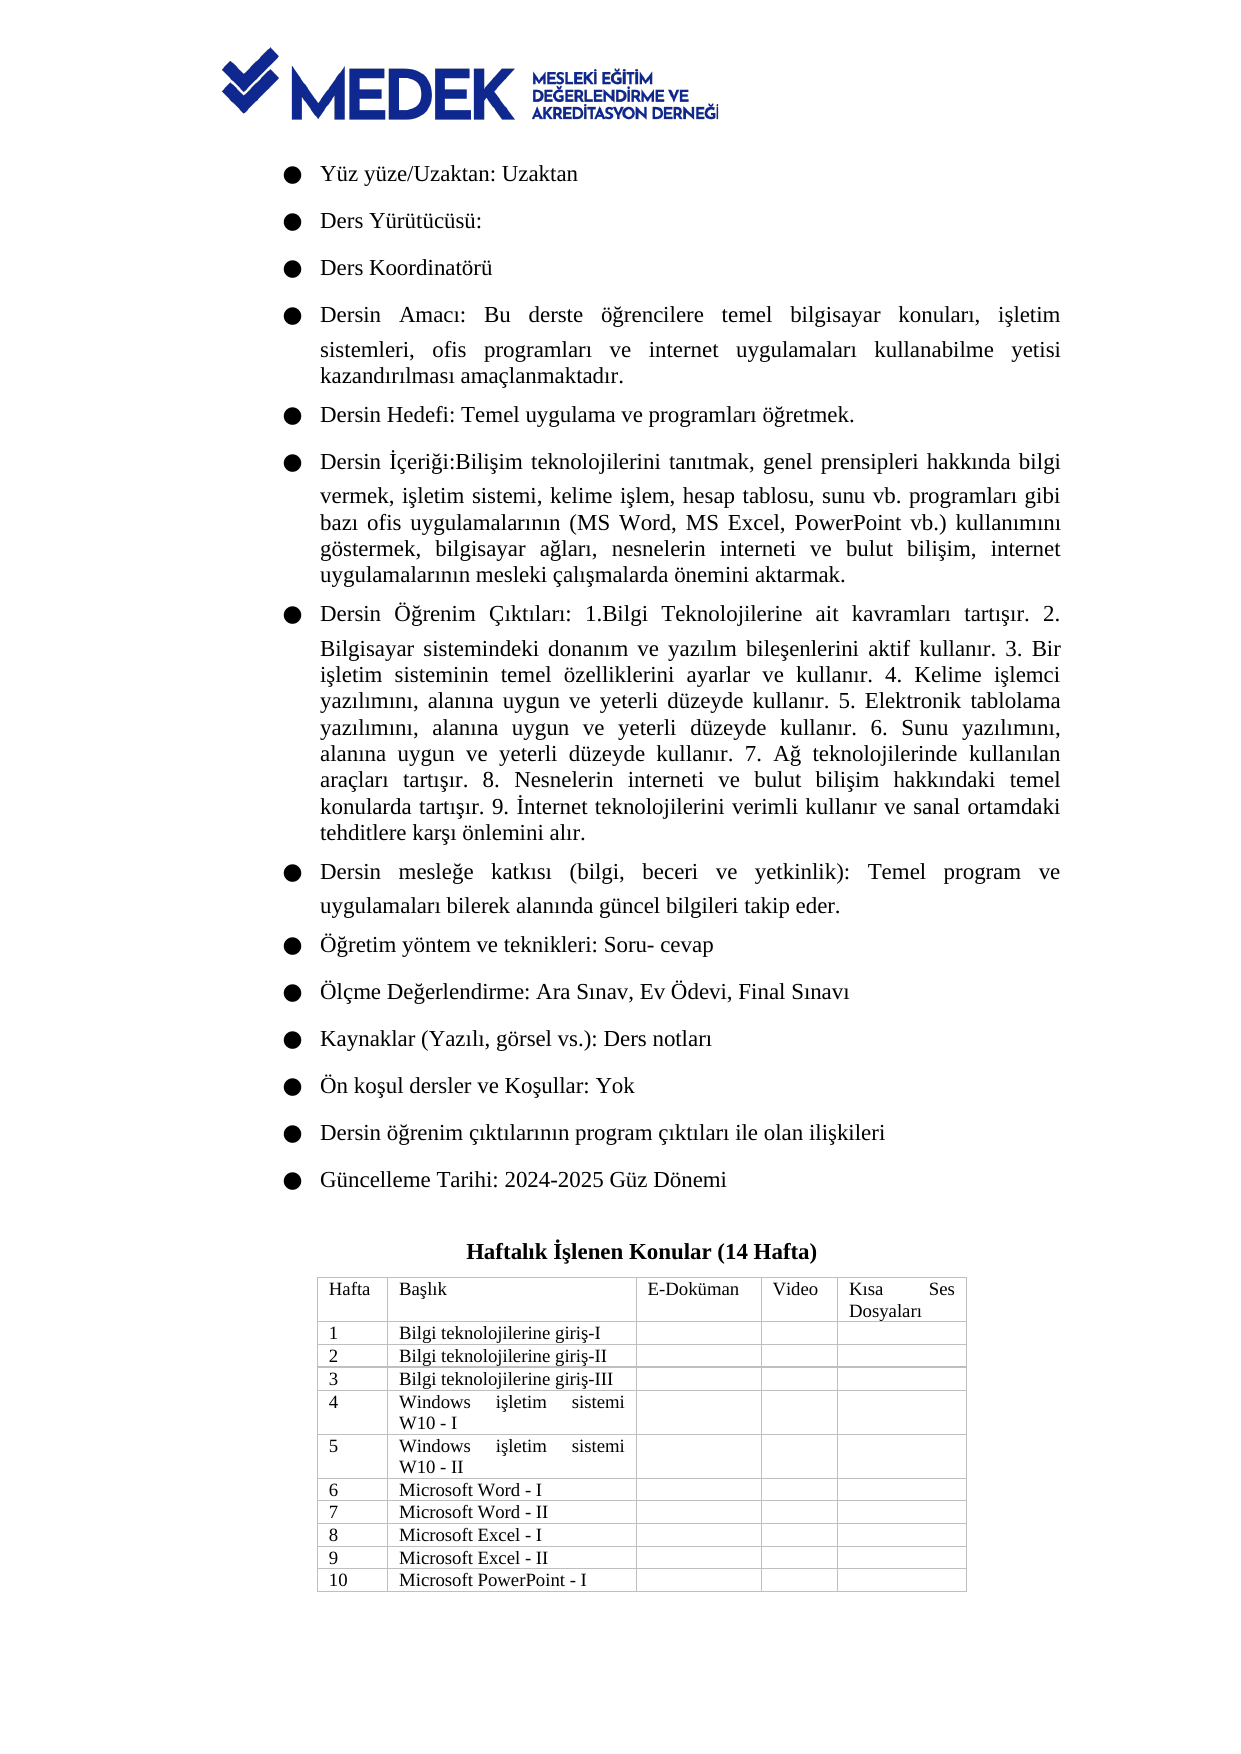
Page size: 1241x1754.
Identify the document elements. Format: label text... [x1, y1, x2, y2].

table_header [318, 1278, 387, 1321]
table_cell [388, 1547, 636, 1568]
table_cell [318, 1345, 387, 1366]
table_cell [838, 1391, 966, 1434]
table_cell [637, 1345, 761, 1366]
list Ders Yürütücüsü: [282, 195, 1062, 242]
list Dersin Amacı: Bu derste öğrencilere temel bilgisayar konuları, işletim sistemleri, ofis programları ve internet uygulamaları kullanabilme yetisi kazandırılması amaçlanmaktadır. [282, 289, 1062, 388]
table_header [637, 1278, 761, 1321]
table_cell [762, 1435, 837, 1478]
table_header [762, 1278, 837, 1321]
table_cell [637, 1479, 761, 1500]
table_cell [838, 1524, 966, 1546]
text Haftalık İşlenen Konular (14 Hafta) [221, 1238, 1062, 1264]
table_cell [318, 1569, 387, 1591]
list Dersin Öğrenim Çıktıları: 1.Bilgi Teknolojilerine ait kavramları tartışır. 2. Bilgisayar sistemindeki donanım ve yazılım bileşenlerini aktif kullanır. 3. Bir işletim sisteminin temel özelliklerini ayarlar ve kullanır. 4. Kelime işlemci yazılımını, alanına uygun ve yeterli düzeyde kullanır. 5. Elektronik tablolama yazılımını, alanına uygun ve yeterli düzeyde kullanır. 6. Sunu yazılımını, alanına uygun ve yeterli düzeyde kullanır. 7. Ağ teknolojilerinde kullanılan araçları tartışır. 8. Nesnelerin interneti ve bulut bilişim hakkındaki temel konularda tartışır. 9. İnternet teknolojilerini verimli kullanır ve sanal ortamdaki tehditlere karşı önlemini alır. [282, 588, 1062, 846]
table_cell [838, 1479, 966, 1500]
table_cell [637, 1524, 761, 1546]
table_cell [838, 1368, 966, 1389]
list Ölçme Değerlendirme: Ara Sınav, Ev Ödevi, Final Sınavı [282, 966, 1062, 1013]
list Kaynaklar (Yazılı, görsel vs.): Ders notları [282, 1013, 1062, 1060]
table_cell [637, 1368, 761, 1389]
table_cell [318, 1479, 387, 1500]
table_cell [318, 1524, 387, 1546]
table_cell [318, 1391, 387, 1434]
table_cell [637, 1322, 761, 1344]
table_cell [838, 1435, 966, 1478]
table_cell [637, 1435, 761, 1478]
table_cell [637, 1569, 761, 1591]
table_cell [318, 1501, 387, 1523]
list Ders Koordinatörü [282, 242, 1062, 289]
list Ön koşul dersler ve Koşullar: Yok [282, 1060, 1062, 1107]
list Dersin İçeriği:Bilişim teknolojilerini tanıtmak, genel prensipleri hakkında bilgi vermek, işletim sistemi, kelime işlem, hesap tablosu, sunu vb. programları gibi bazı ofis uygulamalarının (MS Word, MS Excel, PowerPoint vb.) kullanımını göstermek, bilgisayar ağları, nesnelerin interneti ve bulut bilişim, internet uygulamalarının mesleki çalışmalarda önemini aktarmak. [282, 435, 1062, 588]
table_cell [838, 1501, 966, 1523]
list Dersin öğrenim çıktılarının program çıktıları ile olan ilişkileri [282, 1107, 1062, 1154]
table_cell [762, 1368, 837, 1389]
picture [221, 47, 719, 120]
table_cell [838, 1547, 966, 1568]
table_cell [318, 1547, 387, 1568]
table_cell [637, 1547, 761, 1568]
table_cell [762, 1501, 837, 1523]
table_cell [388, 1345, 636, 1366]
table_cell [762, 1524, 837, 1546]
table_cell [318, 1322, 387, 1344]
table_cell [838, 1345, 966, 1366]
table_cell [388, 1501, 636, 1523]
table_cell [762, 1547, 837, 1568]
list Güncelleme Tarihi: 2024-2025 Güz Dönemi [282, 1154, 1062, 1201]
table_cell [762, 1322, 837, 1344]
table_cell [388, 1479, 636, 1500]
list Dersin Hedefi: Temel uygulama ve programları öğretmek. [282, 388, 1062, 435]
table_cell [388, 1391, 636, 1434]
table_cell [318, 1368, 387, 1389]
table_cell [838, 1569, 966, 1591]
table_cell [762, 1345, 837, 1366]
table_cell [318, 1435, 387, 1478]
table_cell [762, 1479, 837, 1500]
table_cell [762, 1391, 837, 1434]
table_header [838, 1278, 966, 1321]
list Öğretim yöntem ve teknikleri: Soru- cevap [282, 919, 1062, 966]
list Dersin mesleğe katkısı (bilgi, beceri ve yetkinlik): Temel program ve uygulamaları bilerek alanında güncel bilgileri takip eder. [282, 846, 1062, 919]
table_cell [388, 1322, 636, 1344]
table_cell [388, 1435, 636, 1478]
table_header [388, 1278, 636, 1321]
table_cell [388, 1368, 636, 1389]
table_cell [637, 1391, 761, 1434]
list Yüz yüze/Uzaktan: Uzaktan [282, 148, 1062, 195]
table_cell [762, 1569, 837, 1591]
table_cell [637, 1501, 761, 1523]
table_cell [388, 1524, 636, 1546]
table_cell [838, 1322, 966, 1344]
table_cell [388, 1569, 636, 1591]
